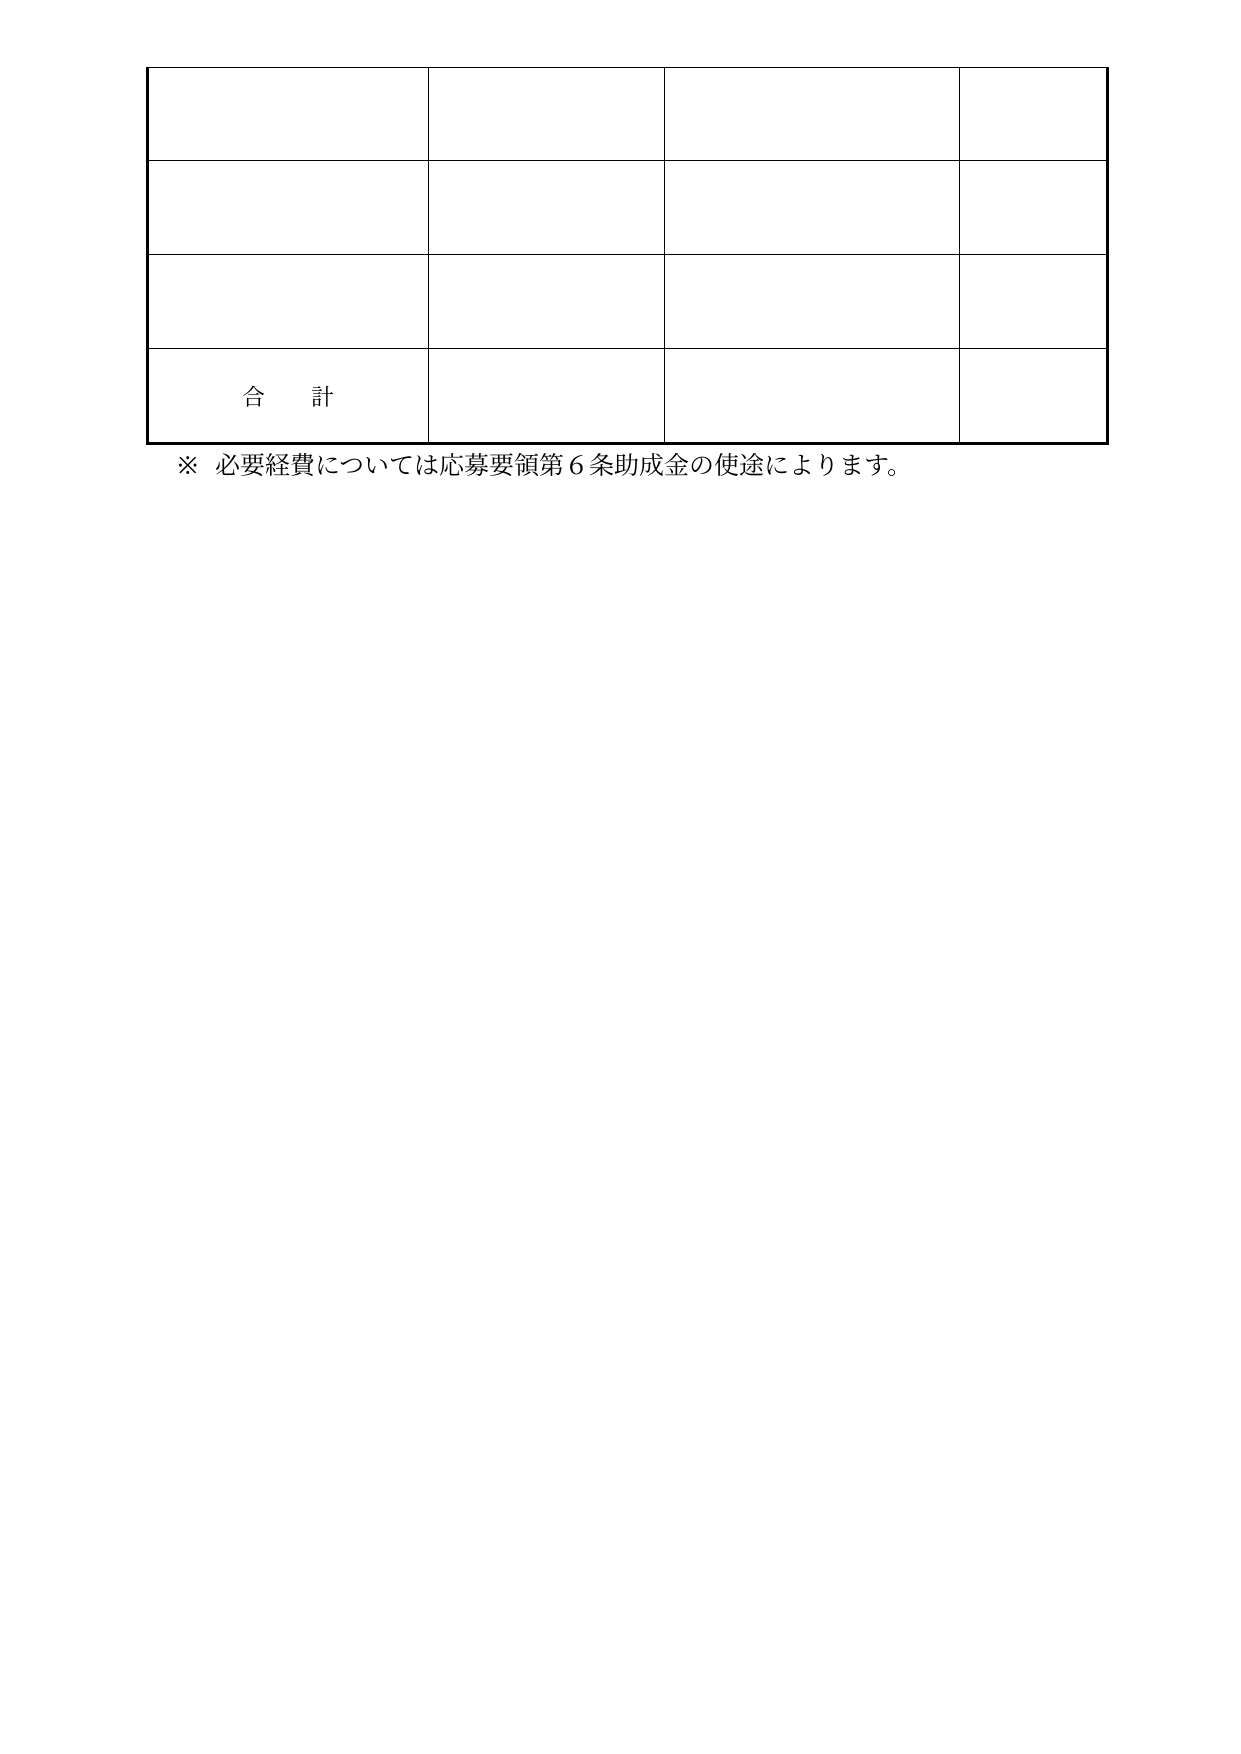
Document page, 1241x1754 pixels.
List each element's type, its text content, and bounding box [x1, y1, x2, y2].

table_cell [960, 161, 1106, 254]
table_cell [960, 255, 1106, 348]
table_cell 合 計 [149, 349, 428, 442]
table_cell [429, 349, 664, 442]
table_cell [665, 68, 959, 160]
table_cell [960, 68, 1106, 160]
list 必要経費については応募要領第６条助成金の使途によります。 [177, 445, 1063, 482]
table_cell [960, 349, 1106, 442]
table_cell [149, 68, 428, 160]
table_cell [429, 161, 664, 254]
table_cell [429, 68, 664, 160]
table_cell [665, 255, 959, 348]
table_cell [149, 161, 428, 254]
table_cell [149, 255, 428, 348]
table_cell [665, 161, 959, 254]
table_cell [665, 349, 959, 442]
table_cell [429, 255, 664, 348]
